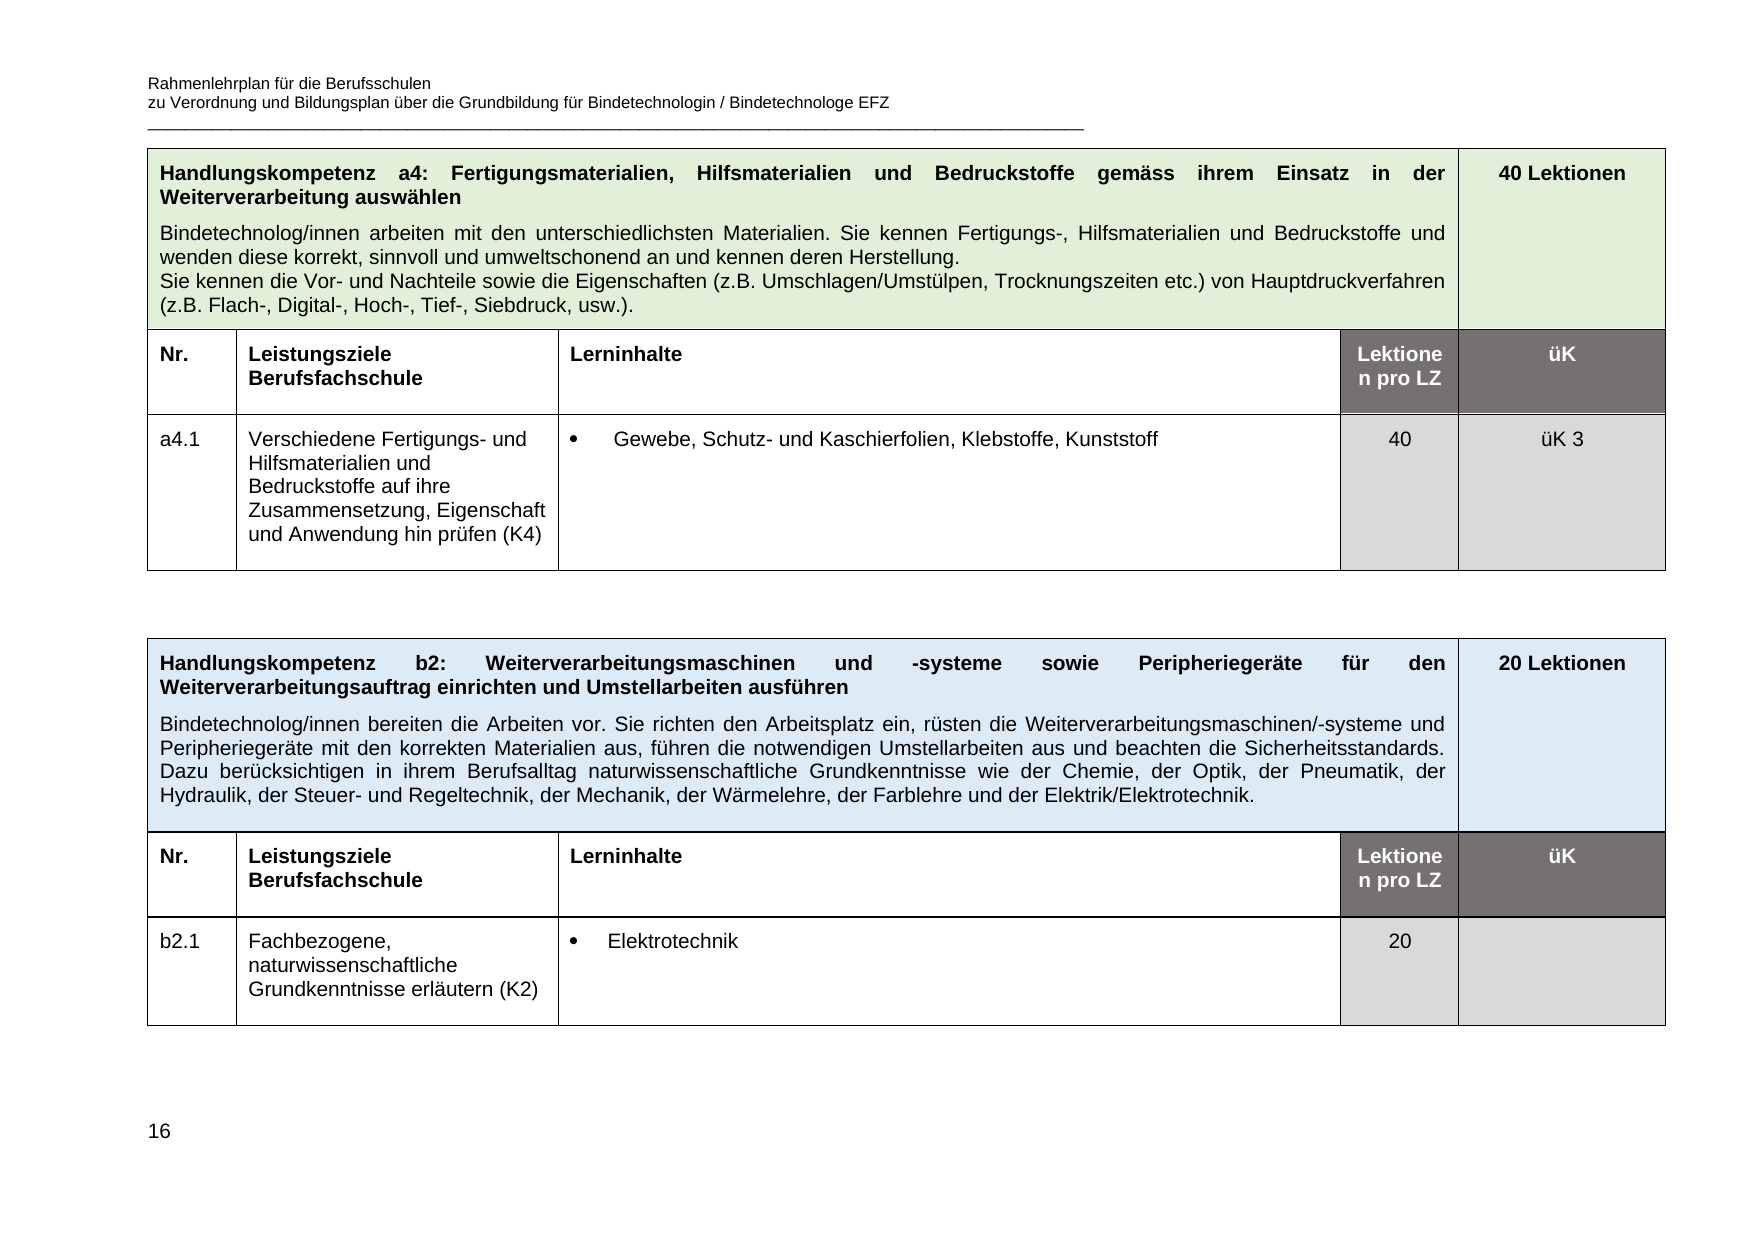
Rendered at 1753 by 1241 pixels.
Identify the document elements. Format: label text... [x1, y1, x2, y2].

table_cell Fachbezogene, naturwissenschaftliche Grundkenntnisse erläutern (K2) [237, 918, 558, 1025]
table_cell 40 Lektionen [1459, 149, 1665, 328]
table_cell Handlungskompetenz a4: Fertigungsmaterialien, Hilfsmaterialien und Bedruckstoffe gemäss ihrem Einsatz in der Weiterverarbeitung auswählen Bindetechnolog/innen arbeiten mit den unterschiedlichsten Materialien. Sie kennen Fertigungs-, Hilfsmaterialien und Bedruckstoffe und wenden diese korrekt, sinnvoll und umweltschonend an und kennen deren Herstellung. Sie kennen die Vor- und Nachteile sowie die Eigenschaften (z.B. Umschlagen/Umstülpen, Trocknungszeiten etc.) von Hauptdruckverfahren (z.B. Flach-, Digital-, Hoch-, Tief-, Siebdruck, usw.). [148, 149, 1458, 328]
table_cell Leistungsziele Berufsfachschule [237, 833, 558, 916]
table_cell Nr. [148, 330, 236, 413]
table_header 20 Lektionen [1459, 639, 1665, 831]
table_cell Leistungsziele Berufsfachschule [237, 330, 558, 413]
table_cell Verschiedene Fertigungs- und Hilfsmaterialien und Bedruckstoffe auf ihre Zusammensetzung, Eigenschaft und Anwendung hin prüfen (K4) [237, 415, 558, 570]
table_cell 20 [1341, 918, 1458, 1025]
table_cell üK [1459, 833, 1665, 916]
table_cell Elektrotechnik [559, 918, 1340, 1025]
table_cell Lektionen pro LZ [1341, 330, 1458, 413]
table_cell Lerninhalte [559, 833, 1340, 916]
table_cell üK 3 [1459, 415, 1665, 570]
table_cell a4.1 [148, 415, 236, 570]
table_cell [1459, 918, 1665, 1025]
table_cell üK [1459, 330, 1665, 413]
table_cell Lektionen pro LZ [1341, 833, 1458, 916]
table_cell Nr. [148, 833, 236, 916]
table_cell b2.1 [148, 918, 236, 1025]
table_cell Gewebe, Schutz- und Kaschierfolien, Klebstoffe, Kunststoff [559, 415, 1340, 570]
table_cell 40 [1341, 415, 1458, 570]
table_cell Lerninhalte [559, 330, 1340, 413]
table_header Handlungskompetenz b2: Weiterverarbeitungsmaschinen und -systeme sowie Peripheriegeräte für den Weiterverarbeitungsauftrag einrichten und Umstellarbeiten ausführen Bindetechnolog/innen bereiten die Arbeiten vor. Sie richten den Arbeitsplatz ein, rüsten die Weiterverarbeitungsmaschinen/-systeme und Peripheriegeräte mit den korrekten Materialien aus, führen die notwendigen Umstellarbeiten aus und beachten die Sicherheitsstandards. Dazu berücksichtigen in ihrem Berufsalltag naturwissenschaftliche Grundkenntnisse wie der Chemie, der Optik, der Pneumatik, der Hydraulik, der Steuer- und Regeltechnik, der Mechanik, der Wärmelehre, der Farblehre und der Elektrik/Elektrotechnik. [148, 639, 1458, 831]
